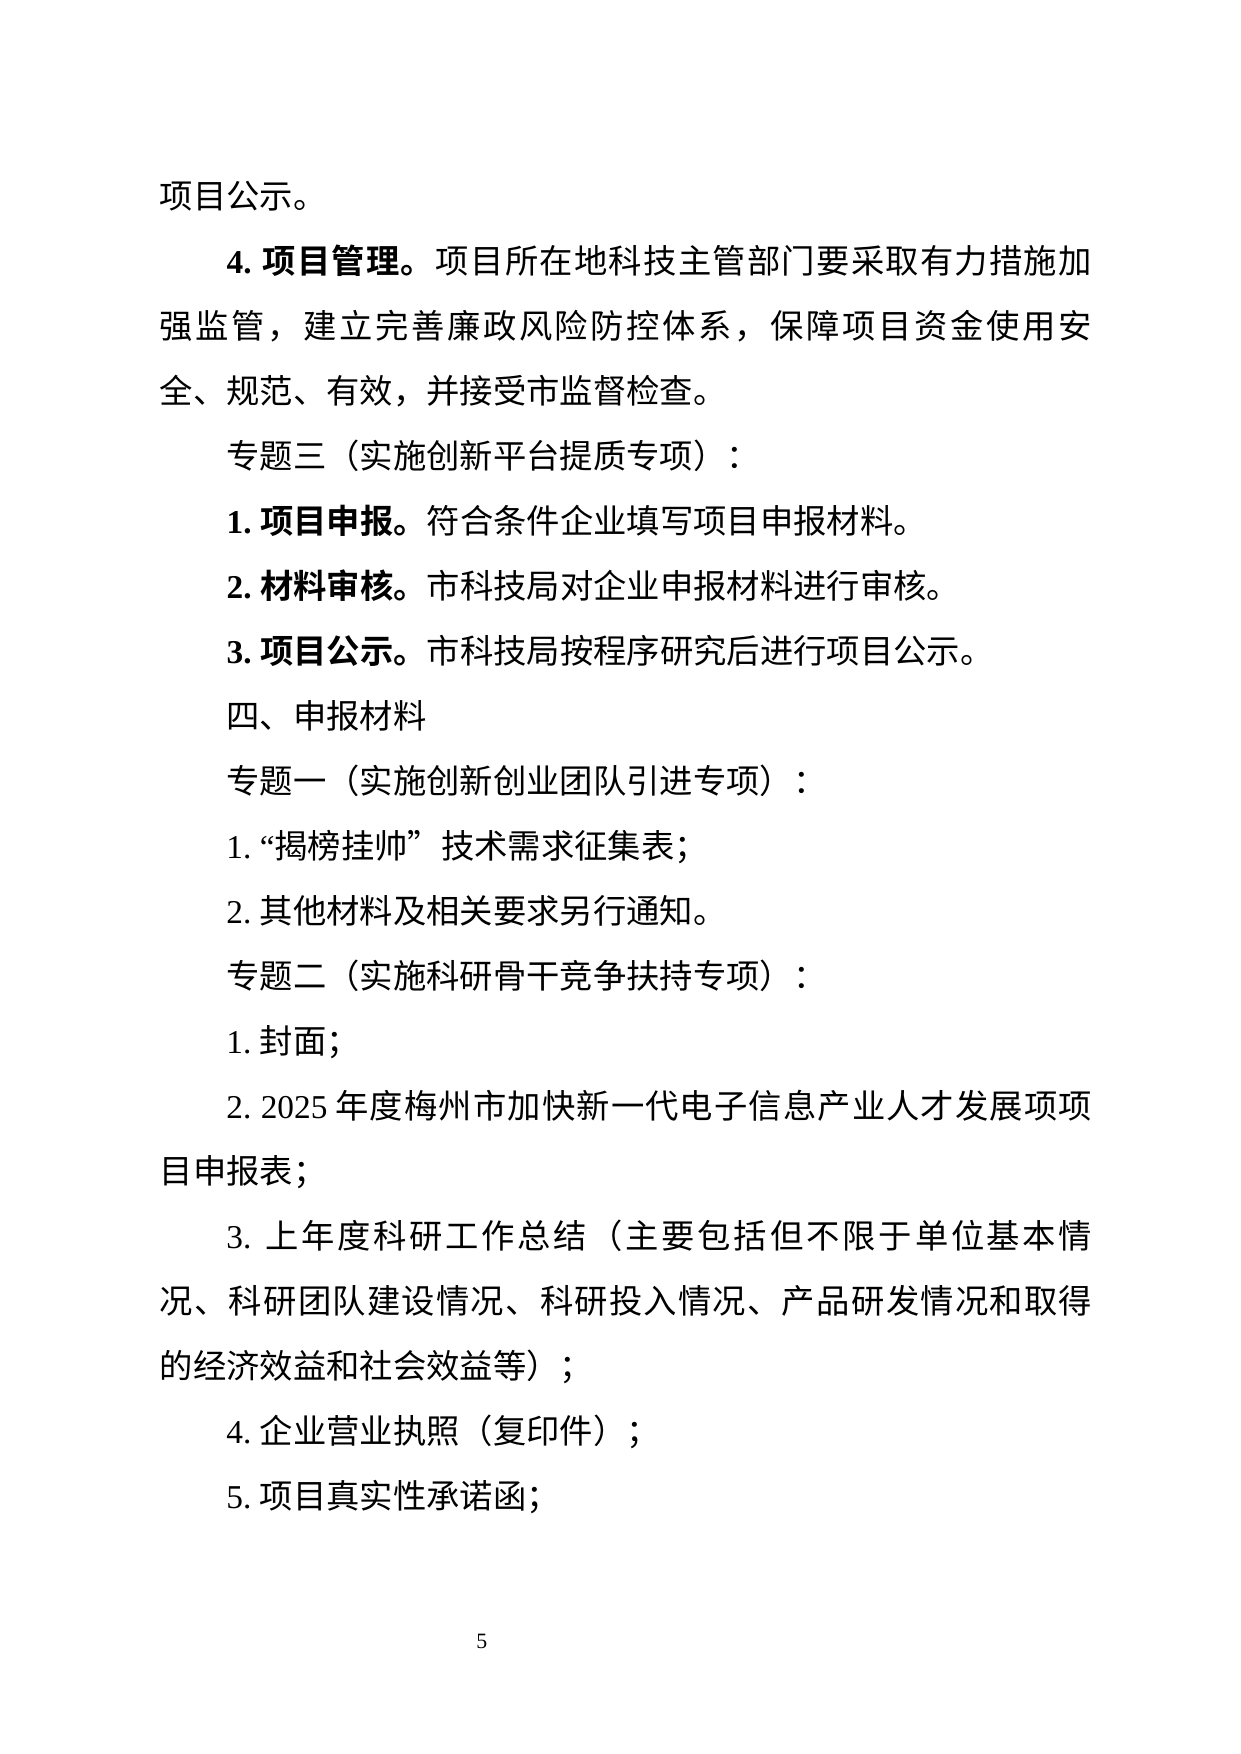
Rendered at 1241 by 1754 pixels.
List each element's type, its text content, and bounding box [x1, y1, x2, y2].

text 1. 封面； [159, 1007, 1093, 1072]
text 5. 项目真实性承诺函； [159, 1462, 1093, 1527]
text 4. 项目管理。项目所在地科技主管部门要采取有力措施加强监管，建立完善廉政风险防控体系，保障项目资金使用安全、规范、有效，并接受市监督检查。 [159, 227, 1093, 422]
text 四、申报材料 [159, 682, 1093, 747]
text 2. 材料审核。市科技局对企业申报材料进行审核。 [159, 552, 1093, 617]
text 1. 项目申报。符合条件企业填写项目申报材料。 [159, 487, 1093, 552]
text 1. “揭榜挂帅”技术需求征集表； [159, 812, 1093, 877]
text 3. 项目公示。市科技局按程序研究后进行项目公示。 [159, 617, 1093, 682]
text 2. 其他材料及相关要求另行通知。 [159, 877, 1093, 942]
text 4. 企业营业执照（复印件）； [159, 1397, 1093, 1462]
text 专题二（实施科研骨干竞争扶持专项）： [159, 942, 1093, 1007]
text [159, 162, 1093, 227]
text 专题一（实施创新创业团队引进专项）： [159, 747, 1093, 812]
text 专题三（实施创新平台提质专项）： [159, 422, 1093, 487]
text 3. 上年度科研工作总结（主要包括但不限于单位基本情况、科研团队建设情况、科研投入情况、产品研发情况和取得的经济效益和社会效益等）； [159, 1202, 1093, 1397]
text 2. 2025年度梅州市加快新一代电子信息产业人才发展项项目申报表； [159, 1072, 1093, 1202]
